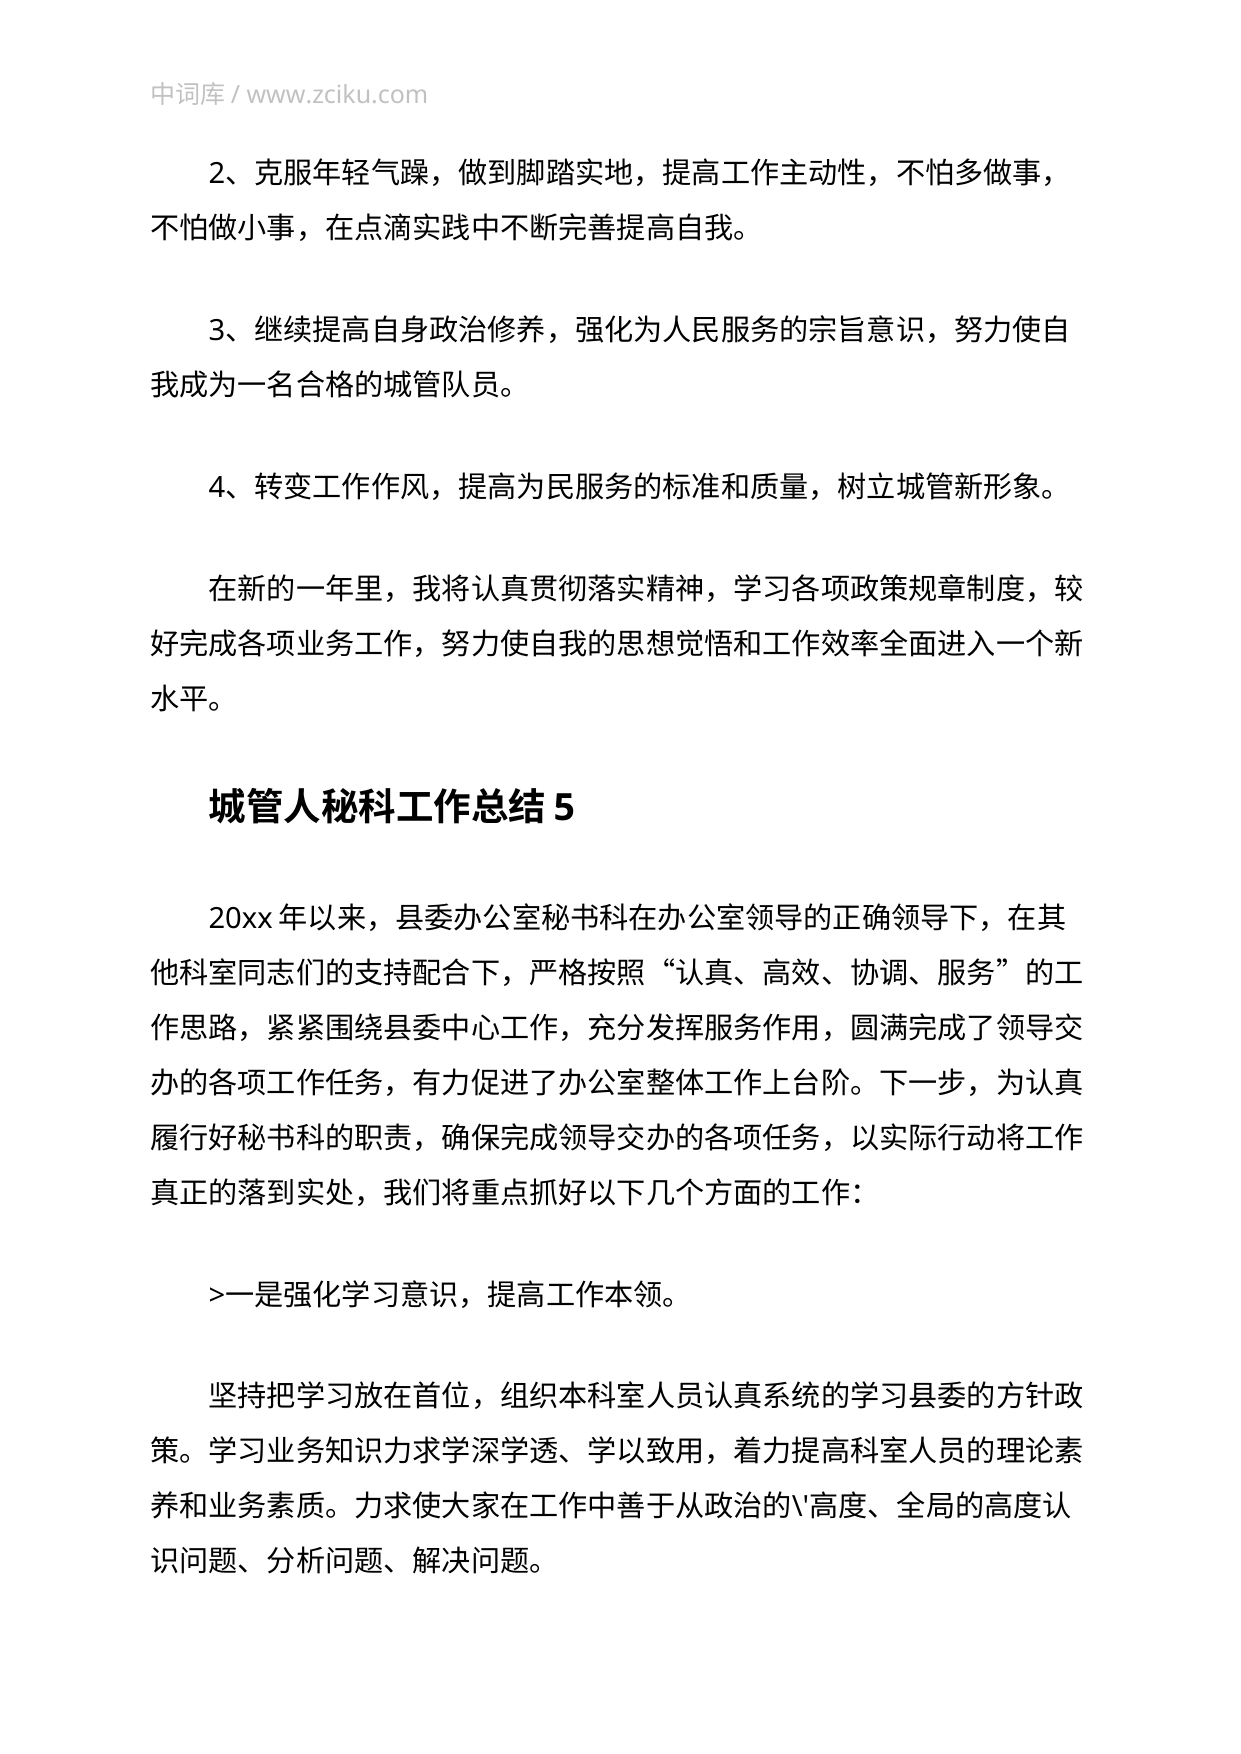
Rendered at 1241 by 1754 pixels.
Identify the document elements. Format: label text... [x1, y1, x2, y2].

text 20xx年以来，县委办公室秘书科在办公室领导的正确领导下，在其他科室同志们的支持配合下，严格按照“认真、高效、协调、服务”的工作思路，紧紧围绕县委中心工作，充分发挥服务作用，圆满完成了领导交办的各项工作任务，有力促进了办公室整体工作上台阶。下一步，为认真履行好秘书科的职责，确保完成领导交办的各项任务，以实际行动将工作真正的落到实处，我们将重点抓好以下几个方面的工作： [150, 895, 1090, 1212]
text >一是强化学习意识，提高工作本领。 [150, 1271, 1090, 1313]
text 坚持把学习放在首位，组织本科室人员认真系统的学习县委的方针政策。学习业务知识力求学深学透、学以致用，着力提高科室人员的理论素养和业务素质。力求使大家在工作中善于从政治的\'高度、全局的高度认识问题、分析问题、解决问题。 [150, 1373, 1090, 1580]
text 4、转变工作作风，提高为民服务的标准和质量，树立城管新形象。 [150, 463, 1090, 506]
text 城管人秘科工作总结5 [150, 777, 1090, 832]
text 在新的一年里，我将认真贯彻落实精神，学习各项政策规章制度，较好完成各项业务工作，努力使自我的思想觉悟和工作效率全面进入一个新水平。 [150, 566, 1090, 718]
text 3、继续提高自身政治修养，强化为人民服务的宗旨意识，努力使自我成为一名合格的城管队员。 [150, 307, 1090, 404]
text 2、克服年轻气躁，做到脚踏实地，提高工作主动性，不怕多做事，不怕做小事，在点滴实践中不断完善提高自我。 [150, 150, 1090, 247]
